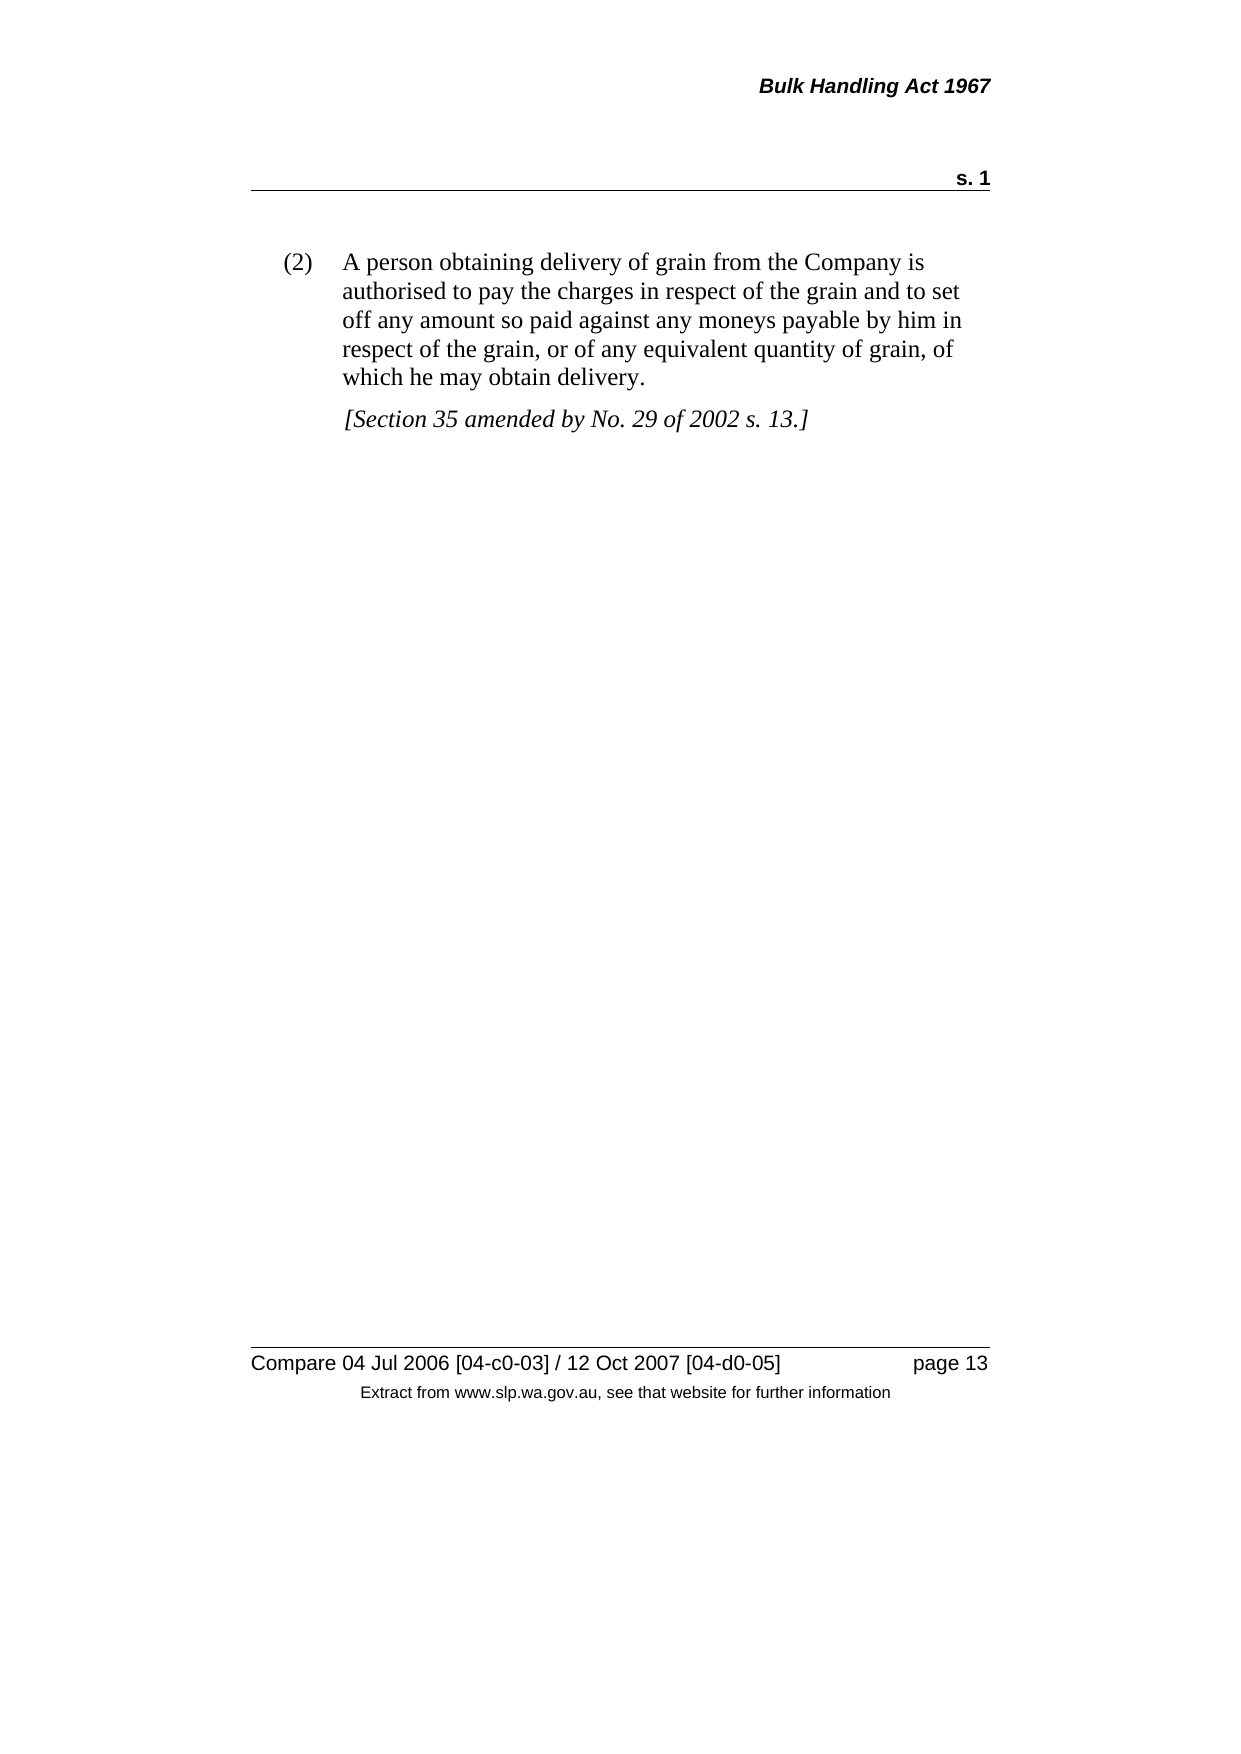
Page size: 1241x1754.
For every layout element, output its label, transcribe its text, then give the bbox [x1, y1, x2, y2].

text (2) A person obtaining delivery of grain from the Company is authorised to pay the charges in respect of the grain and to set off any amount so paid against any moneys payable by him in respect of the grain, or of any equivalent quantity of grain, of which he may obtain delivery. [251, 247, 990, 391]
text [Section 35 amended by No. 29 of 2002 s. 13.] [251, 404, 990, 432]
